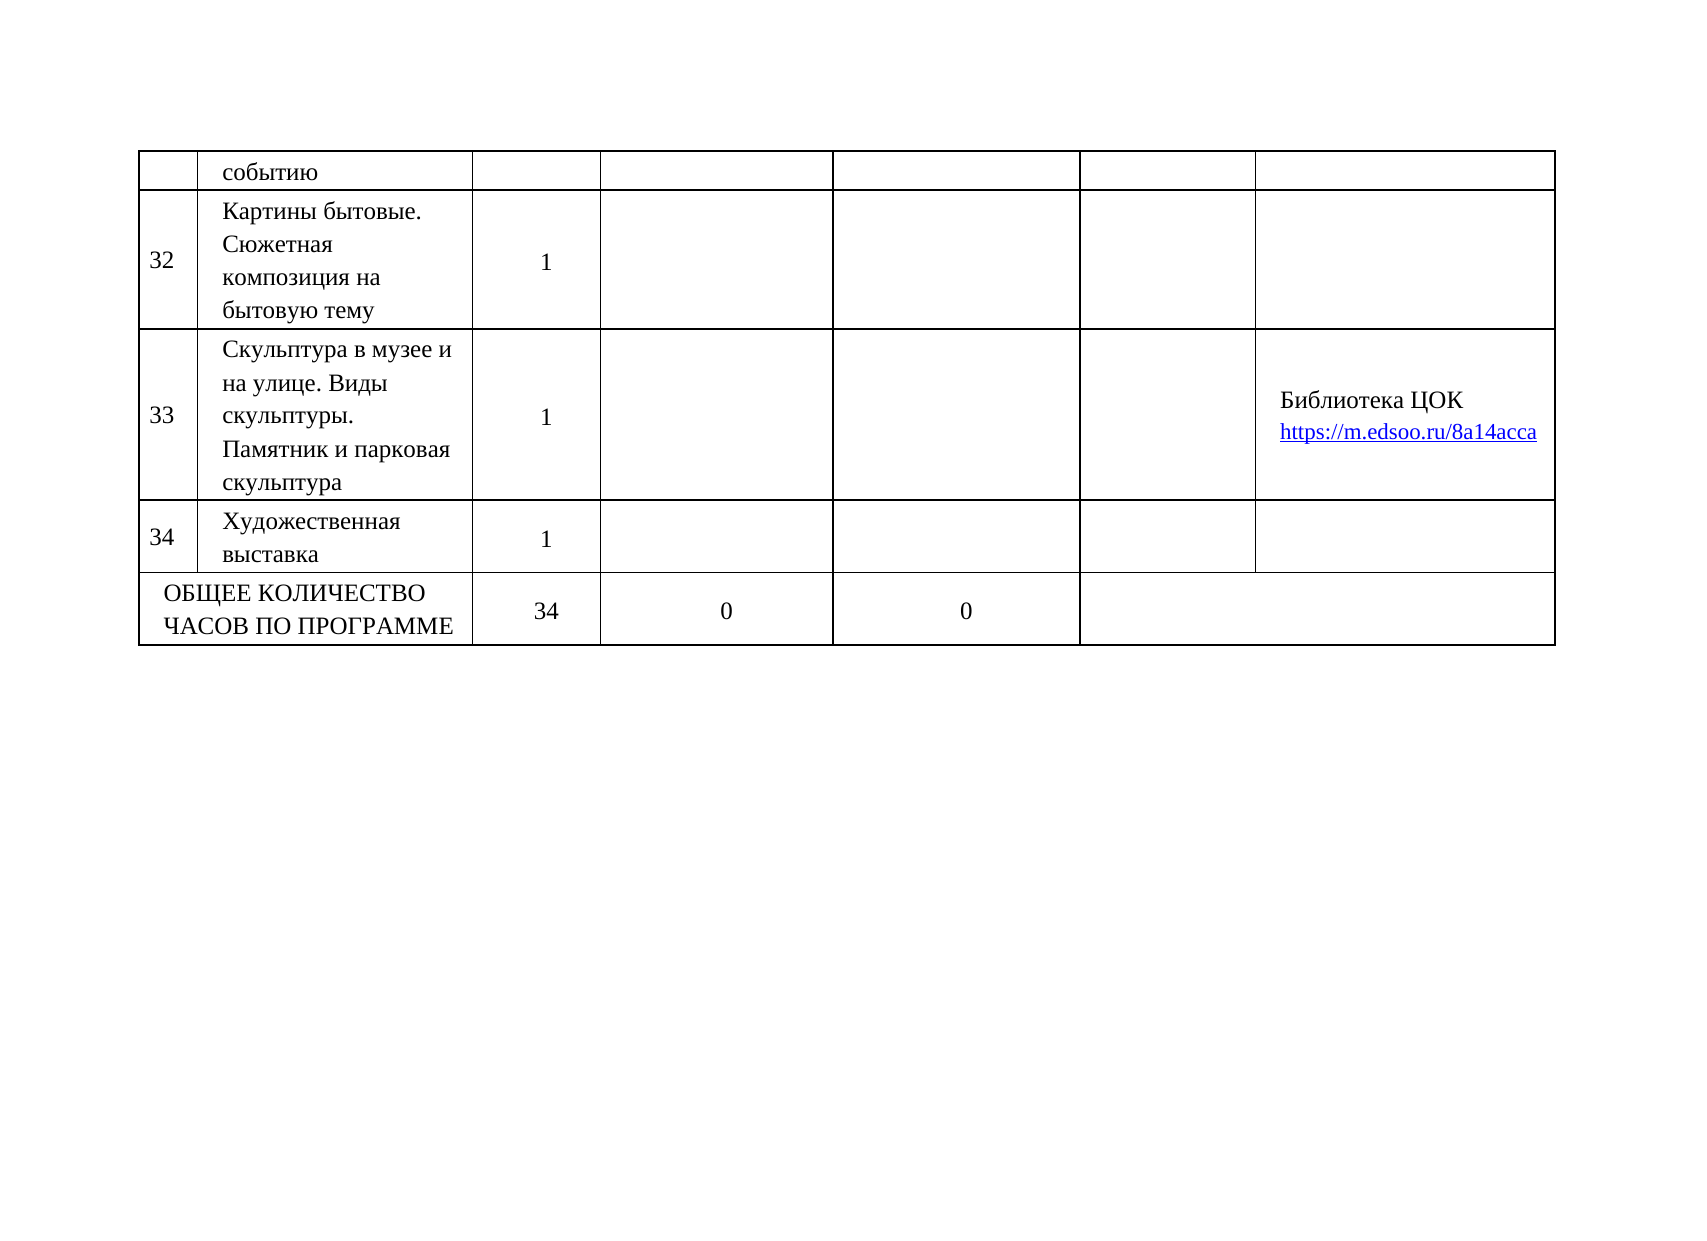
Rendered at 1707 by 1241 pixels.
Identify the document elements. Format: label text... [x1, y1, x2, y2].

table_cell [1256, 152, 1554, 189]
table_cell [1081, 152, 1255, 189]
table_cell 0 [834, 573, 1079, 644]
table_cell 34 [140, 501, 197, 572]
table_cell Художественная выставка [198, 501, 472, 572]
table_cell 31 [140, 152, 197, 189]
table_cell [1081, 501, 1255, 572]
table_cell [1256, 191, 1554, 328]
table_cell [1081, 573, 1554, 644]
table_cell [834, 330, 1079, 499]
table_cell 1 [473, 330, 600, 499]
table_cell [601, 191, 832, 328]
table_cell [601, 330, 832, 499]
table_cell 33 [140, 330, 197, 499]
table_cell 1 [473, 191, 600, 328]
table_cell ОБЩЕЕ КОЛИЧЕСТВО ЧАСОВ ПО ПРОГРАММЕ [140, 573, 472, 644]
table_cell [834, 501, 1079, 572]
table_cell Скульптура в музее и на улице. Виды скульптуры. Памятник и парковая скульптура [198, 330, 472, 499]
table_cell [834, 152, 1079, 189]
table_cell [1081, 330, 1255, 499]
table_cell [198, 152, 472, 189]
table_cell [601, 152, 832, 189]
table_cell [834, 191, 1079, 328]
table_cell [1081, 191, 1255, 328]
table_cell 32 [140, 191, 197, 328]
table_cell 34 [473, 573, 600, 644]
table_cell [1256, 501, 1554, 572]
table_cell 0 [601, 573, 832, 644]
table_cell Картины бытовые. Сюжетная композиция на бытовую тему [198, 191, 472, 328]
table_cell Библиотека ЦОК https://m.edsoo.ru/8a14acca [1256, 330, 1554, 499]
table_cell 1 [473, 152, 600, 189]
table_cell [601, 501, 832, 572]
table_cell 1 [473, 501, 600, 572]
